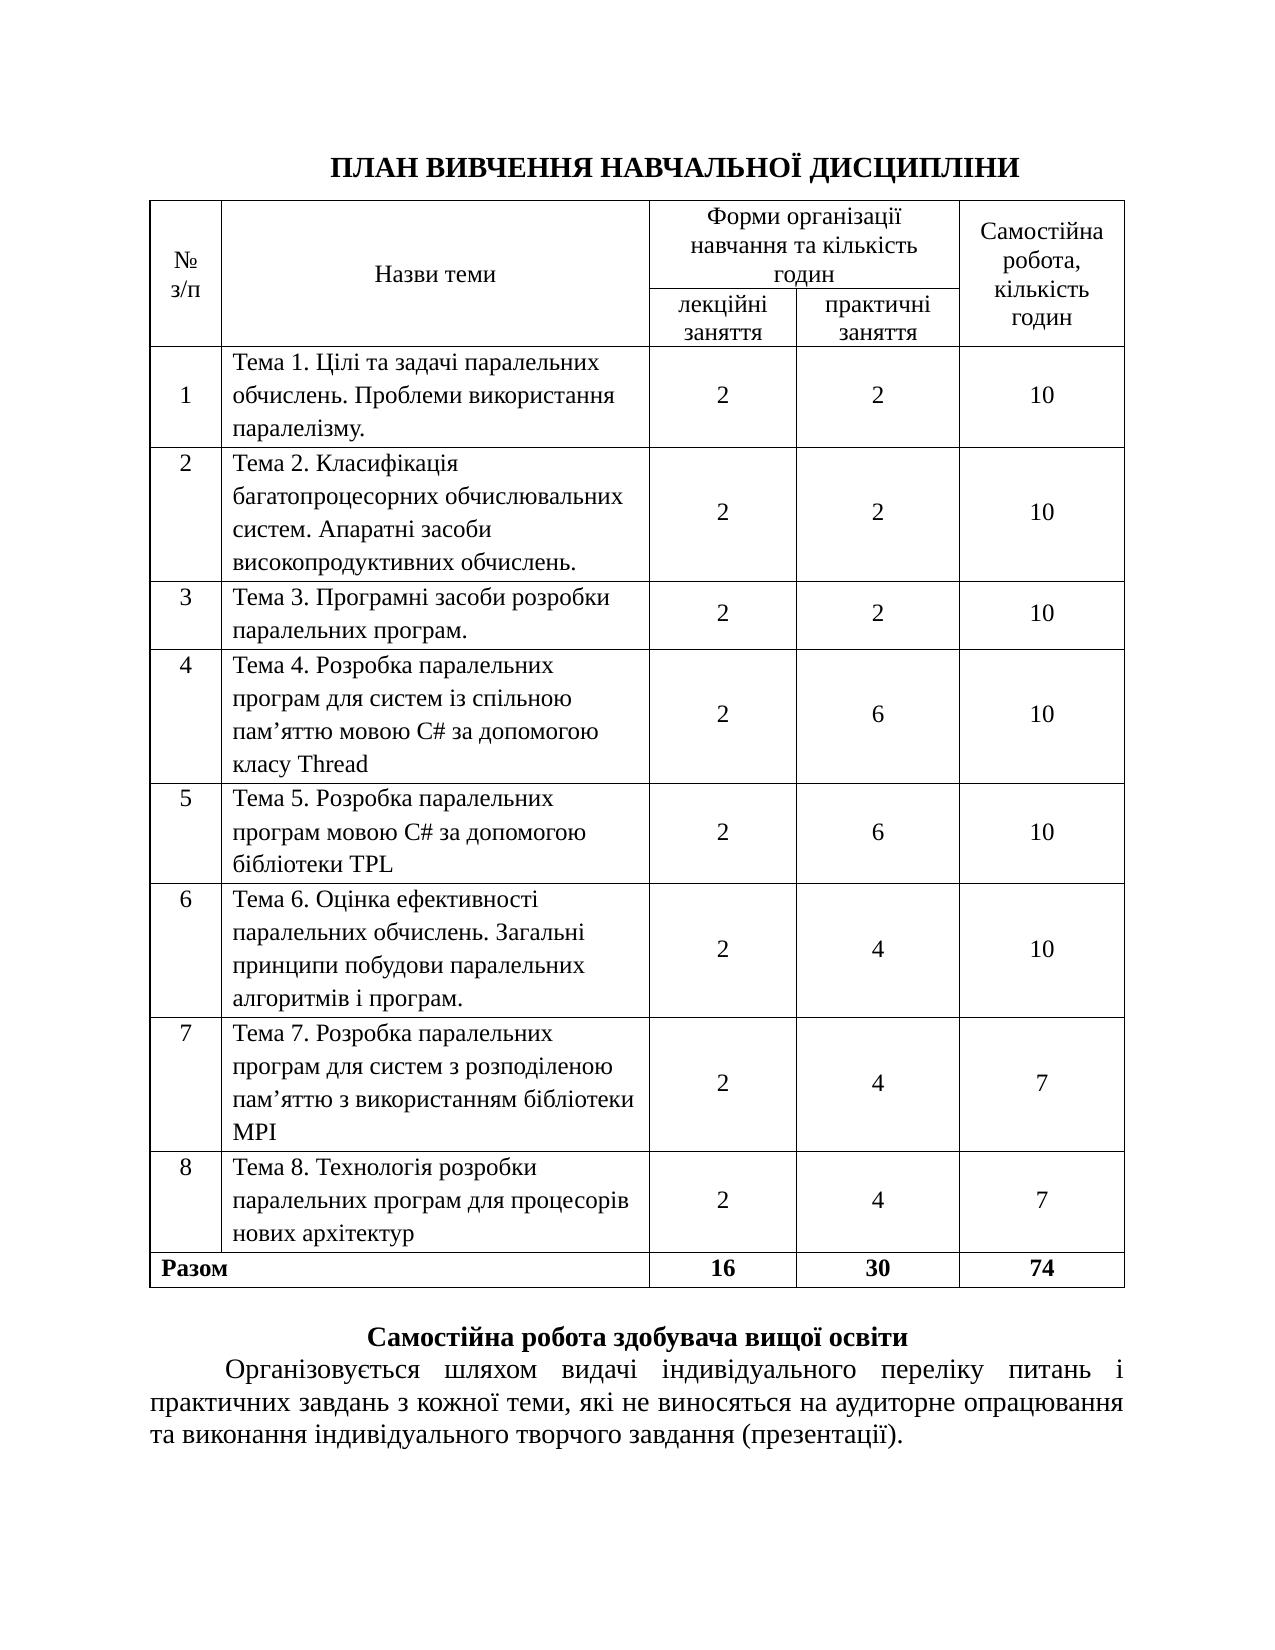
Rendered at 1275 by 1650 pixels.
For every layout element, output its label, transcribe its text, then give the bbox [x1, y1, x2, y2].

table_cell Тема 3. Програмні засоби розробки паралельних програм. [222, 582, 649, 649]
table_cell 2 [650, 1018, 796, 1151]
table_header № з/п [151, 201, 221, 346]
table_cell 2 [650, 347, 796, 447]
table_cell 10 [960, 884, 1124, 1017]
text ПЛАН ВИВЧЕННЯ НАВЧАЛЬНОЇ ДИСЦИПЛІНИ [150, 150, 1125, 183]
table_cell 4 [797, 1018, 959, 1151]
table_cell 5 [151, 784, 221, 883]
table_cell 3 [151, 582, 221, 649]
table_cell 7 [151, 1018, 221, 1151]
table_cell 2 [797, 347, 959, 447]
table_cell лекційні заняття [650, 289, 796, 346]
table_header Назви теми [222, 201, 649, 346]
table_cell 2 [650, 650, 796, 782]
table_cell 2 [650, 1152, 796, 1252]
table_cell 10 [960, 448, 1124, 581]
table_cell 2 [650, 582, 796, 649]
table_cell практичні заняття [797, 289, 959, 346]
table_cell Тема 5. Pозробка паралельних програм мовою С# за допомогою бібліотеки TPL [222, 784, 649, 883]
table_cell 74 [960, 1253, 1124, 1287]
table_cell 6 [151, 884, 221, 1017]
table_header Форми організації навчання та кількість годин [650, 201, 959, 288]
table_cell 10 [960, 650, 1124, 782]
table_cell 10 [960, 582, 1124, 649]
table_cell 4 [797, 1152, 959, 1252]
table_cell Тема 7. Розробка паралельних програм для систем з розподіленою пам’яттю з використанням бібліотеки MPI [222, 1018, 649, 1151]
table_cell 8 [151, 1152, 221, 1252]
table_cell 7 [960, 1152, 1124, 1252]
table_cell 6 [797, 784, 959, 883]
table_cell 4 [151, 650, 221, 782]
table_cell 2 [650, 448, 796, 581]
table_cell 1 [151, 347, 221, 447]
text Самостійна робота здобувача вищої освіти [150, 1320, 1125, 1352]
table_cell 16 [650, 1253, 796, 1287]
table_cell Тема 1. Цілі та задачі паралельних обчислень. Проблеми використання паралелізму. [222, 347, 649, 447]
table_cell 2 [151, 448, 221, 581]
table_cell Тема 8. Технологія розробки паралельних програм для процесорів нових архітектур [222, 1152, 649, 1252]
table_cell 4 [797, 884, 959, 1017]
table_cell 2 [650, 884, 796, 1017]
table_cell 2 [650, 784, 796, 883]
table_cell Разом [151, 1253, 649, 1287]
table_cell 10 [960, 347, 1124, 447]
table_cell 2 [797, 582, 959, 649]
table_cell 10 [960, 784, 1124, 883]
table_cell Тема 6. Оцінка ефективності паралельних обчислень. Загальні принципи побудови паралельних алгоритмів і програм. [222, 884, 649, 1017]
table_cell 6 [797, 650, 959, 782]
table_cell 7 [960, 1018, 1124, 1151]
table_cell 2 [797, 448, 959, 581]
text Організовується шляхом видачі індивідуального переліку питань і практичних завдань з кожної теми, які не виносяться на аудиторне опрацювання та виконання індивідуального творчого завдання (презентації). [150, 1352, 1125, 1450]
table_cell 30 [797, 1253, 959, 1287]
table_cell Тема 2. Класифікація багатопроцесорних обчислювальних систем. Апаратні засоби високопродуктивних обчислень. [222, 448, 649, 581]
table_header Самостійна робота, кількість годин [960, 201, 1124, 346]
table_cell Тема 4. Pозробка паралельних програм для систем із спільною пам’яттю мовою С# за допомогою класу Thread [222, 650, 649, 782]
